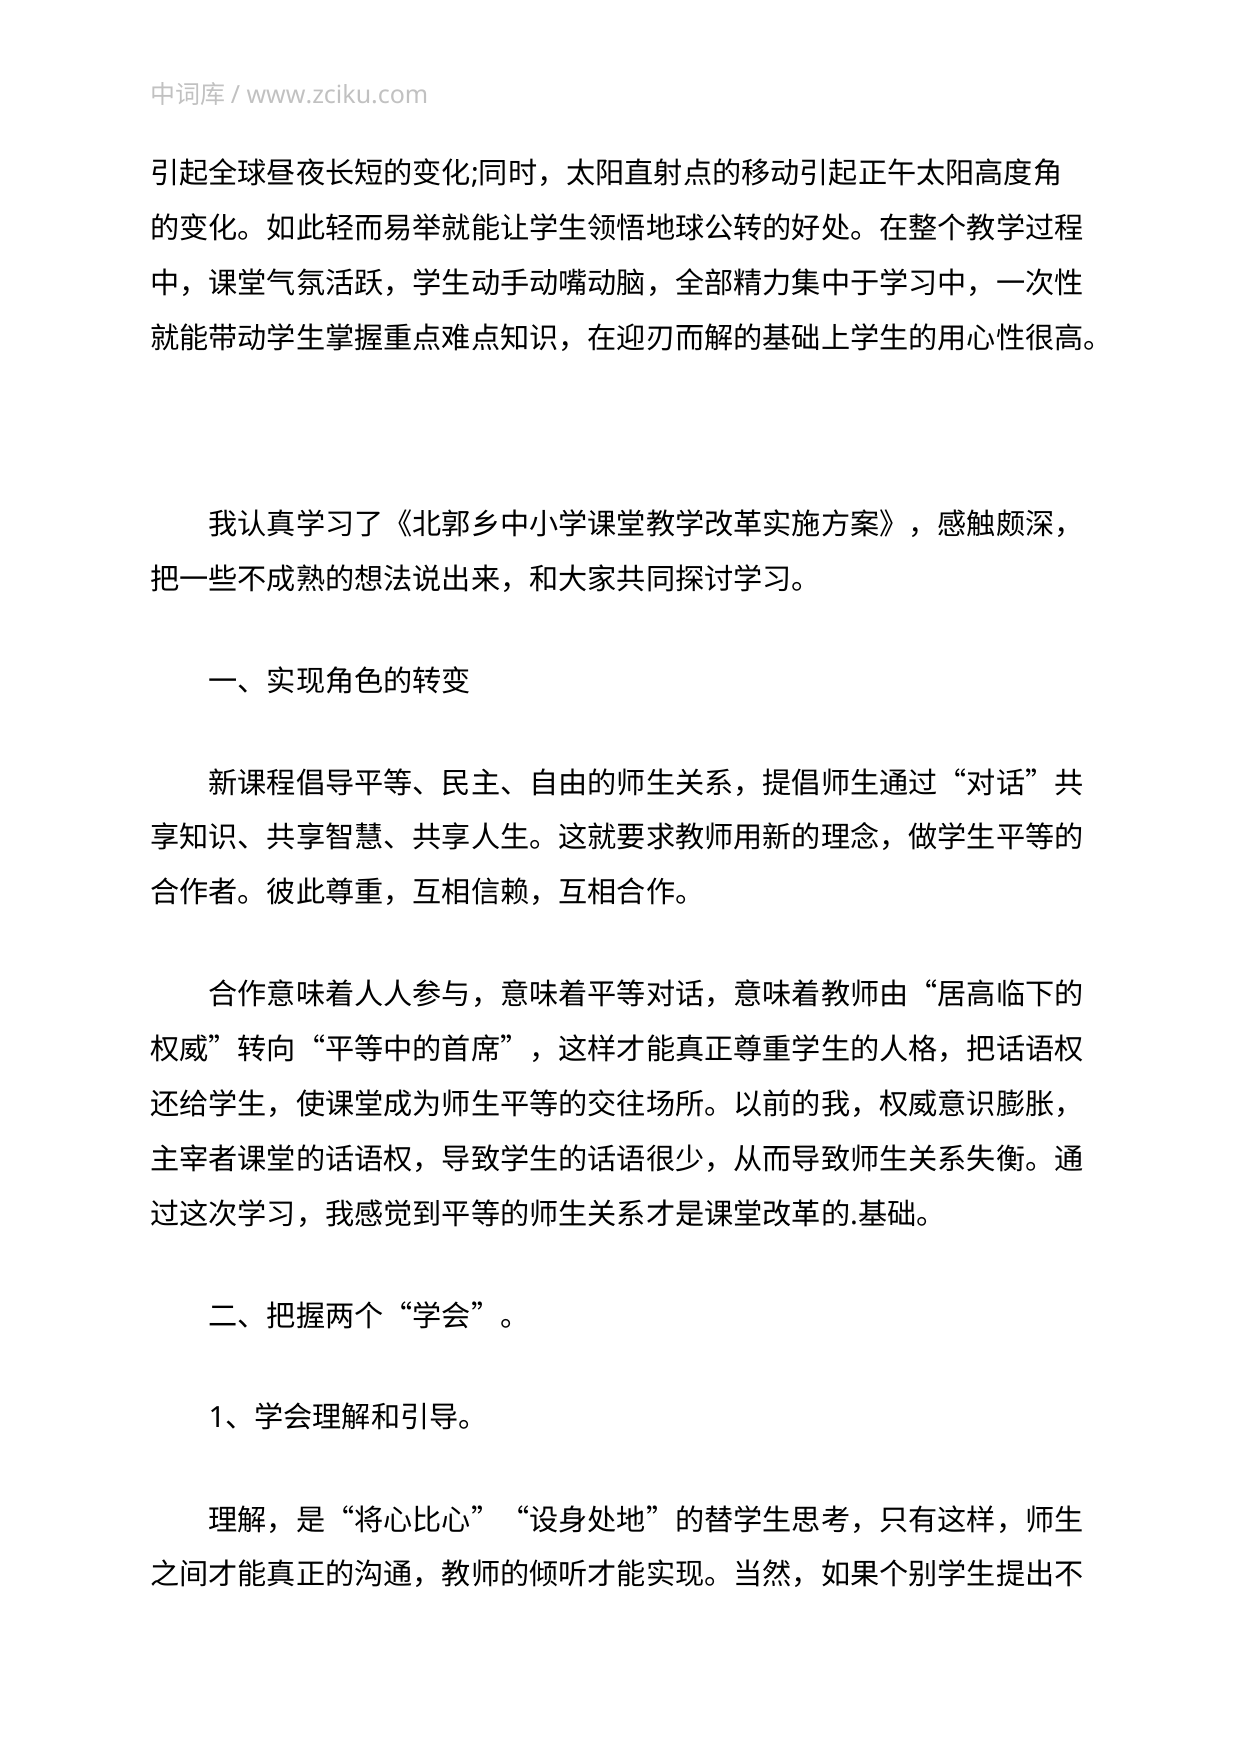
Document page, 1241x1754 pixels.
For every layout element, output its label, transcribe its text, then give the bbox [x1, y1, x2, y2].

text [150, 150, 1090, 357]
text 二、把握两个“学会”。 [150, 1292, 1090, 1334]
text 1、学会理解和引导。 [150, 1394, 1090, 1436]
text 我认真学习了《北郭乡中小学课堂教学改革实施方案》，感触颇深，把一些不成熟的想法说出来，和大家共同探讨学习。 [150, 501, 1090, 598]
text 合作意味着人人参与，意味着平等对话，意味着教师由“居高临下的权威”转向“平等中的首席”，这样才能真正尊重学生的人格，把话语权还给学生，使课堂成为师生平等的交往场所。以前的我，权威意识膨胀，主宰者课堂的话语权，导致学生的话语很少，从而导致师生关系失衡。通过这次学习，我感觉到平等的师生关系才是课堂改革的.基础。 [150, 971, 1090, 1233]
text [150, 1496, 1090, 1593]
text 一、实现角色的转变 [150, 657, 1090, 700]
text 新课程倡导平等、民主、自由的师生关系，提倡师生通过“对话”共享知识、共享智慧、共享人生。这就要求教师用新的理念，做学生平等的合作者。彼此尊重，互相信赖，互相合作。 [150, 759, 1090, 911]
